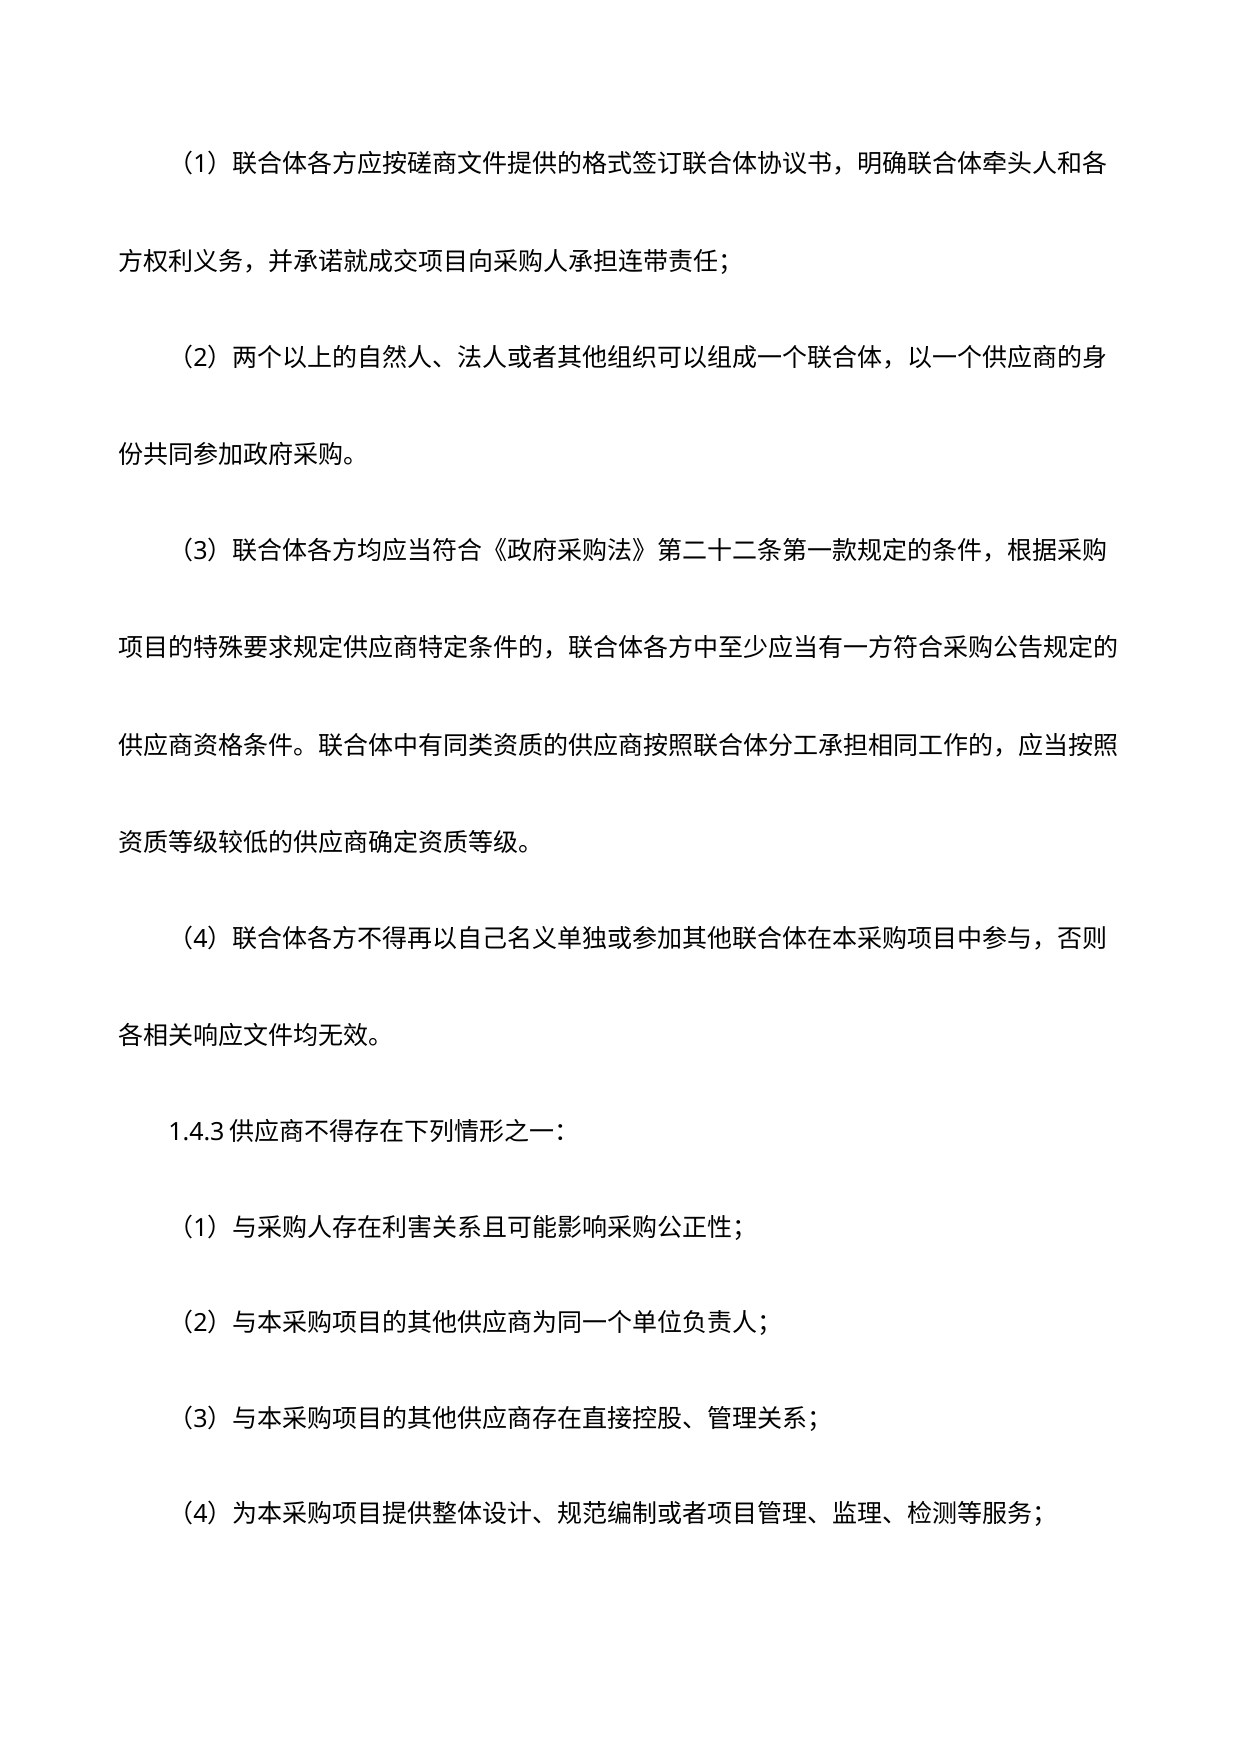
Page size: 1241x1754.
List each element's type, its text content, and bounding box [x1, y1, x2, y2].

text （3）联合体各方均应当符合《政府采购法》第二十二条第一款规定的条件，根据采购项目的特殊要求规定供应商特定条件的，联合体各方中至少应当有一方符合采购公告规定的供应商资格条件。联合体中有同类资质的供应商按照联合体分工承担相同工作的，应当按照资质等级较低的供应商确定资质等级。 [118, 516, 1122, 873]
text （2）与本采购项目的其他供应商为同一个单位负责人； [118, 1288, 1122, 1353]
text （4）联合体各方不得再以自己名义单独或参加其他联合体在本采购项目中参与，否则各相关响应文件均无效。 [118, 904, 1122, 1066]
text 1.4.3供应商不得存在下列情形之一： [118, 1097, 1122, 1162]
text （4）为本采购项目提供整体设计、规范编制或者项目管理、监理、检测等服务； [118, 1479, 1122, 1544]
text （1）联合体各方应按磋商文件提供的格式签订联合体协议书，明确联合体牵头人和各方权利义务，并承诺就成交项目向采购人承担连带责任； [118, 129, 1122, 292]
text （1）与采购人存在利害关系且可能影响采购公正性； [118, 1193, 1122, 1258]
text （3）与本采购项目的其他供应商存在直接控股、管理关系； [118, 1384, 1122, 1449]
text （2）两个以上的自然人、法人或者其他组织可以组成一个联合体，以一个供应商的身份共同参加政府采购。 [118, 323, 1122, 485]
